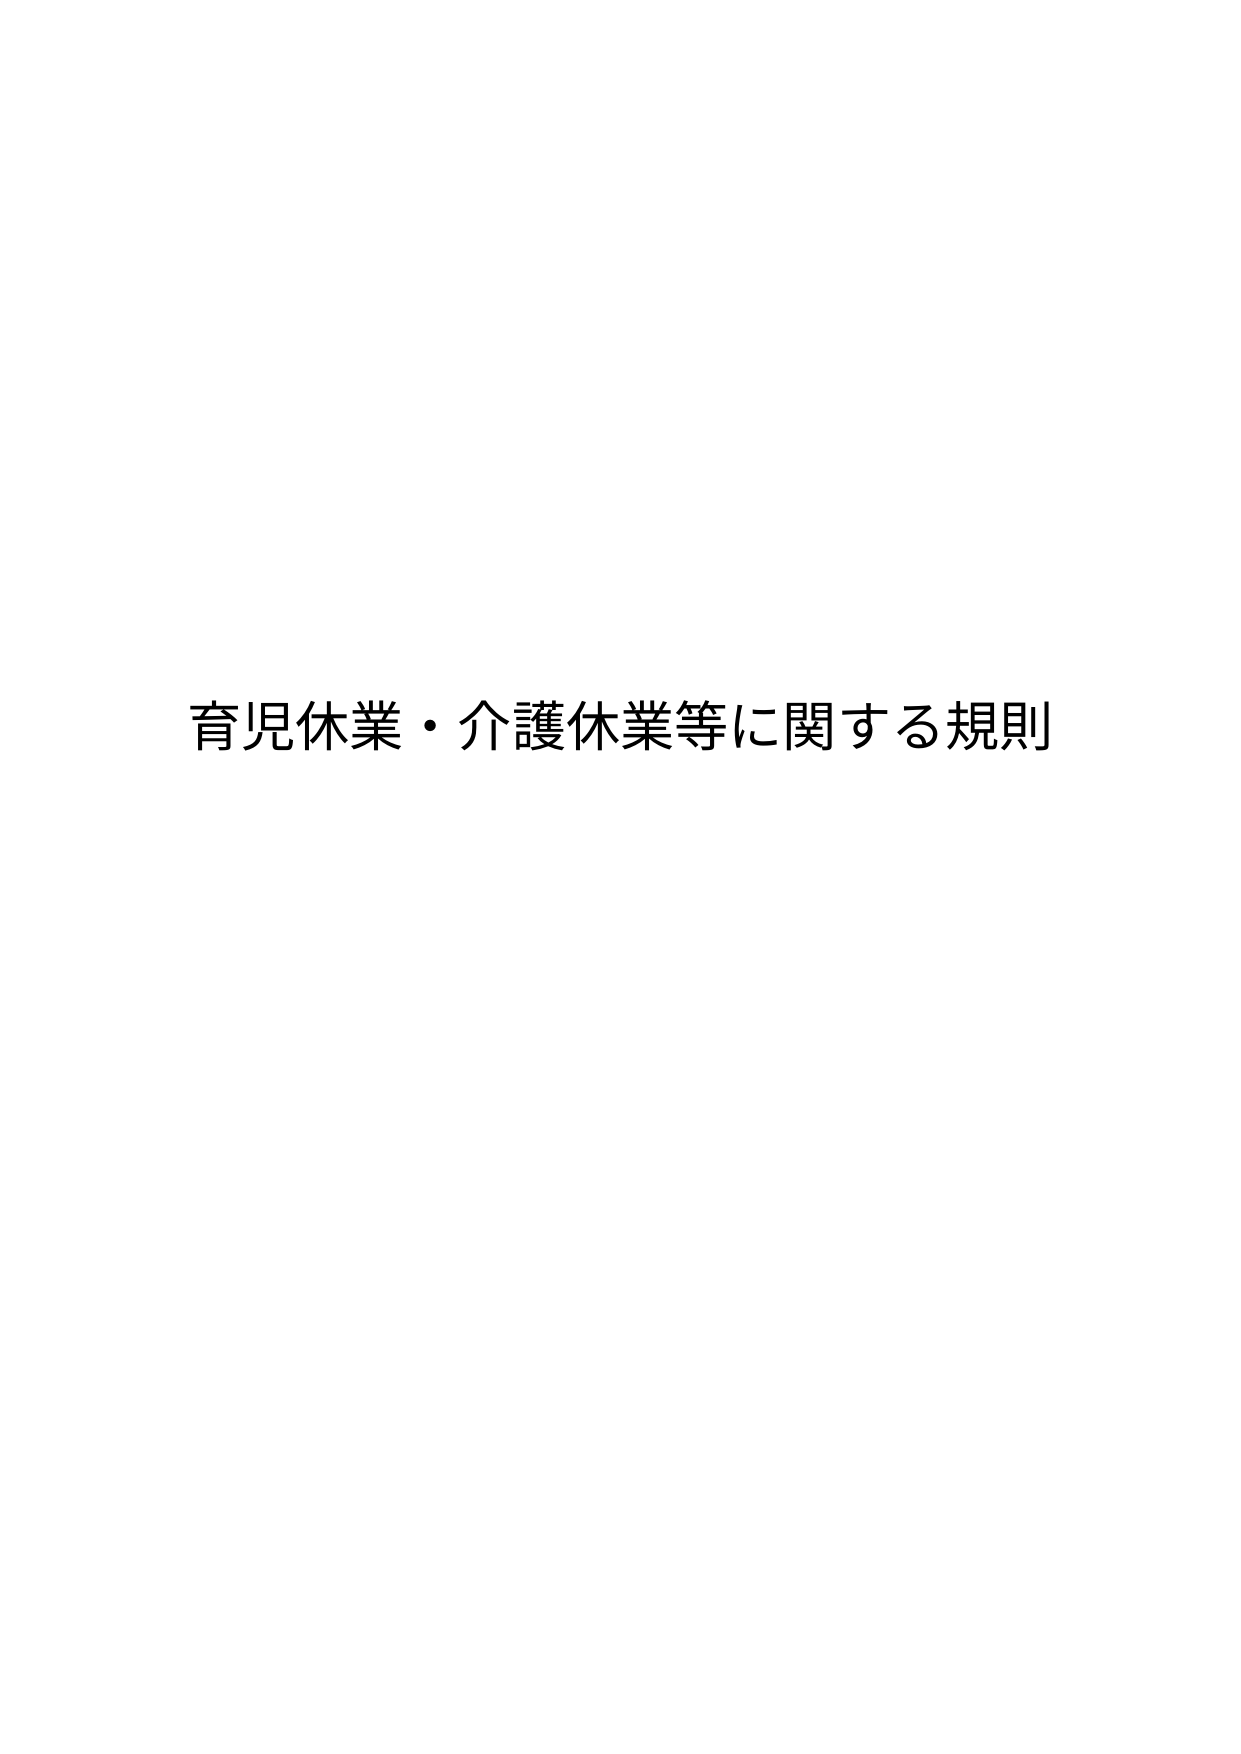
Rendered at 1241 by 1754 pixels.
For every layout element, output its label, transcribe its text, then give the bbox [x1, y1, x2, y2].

text 育児休業・介護休業等に関する規則 [160, 667, 1080, 779]
